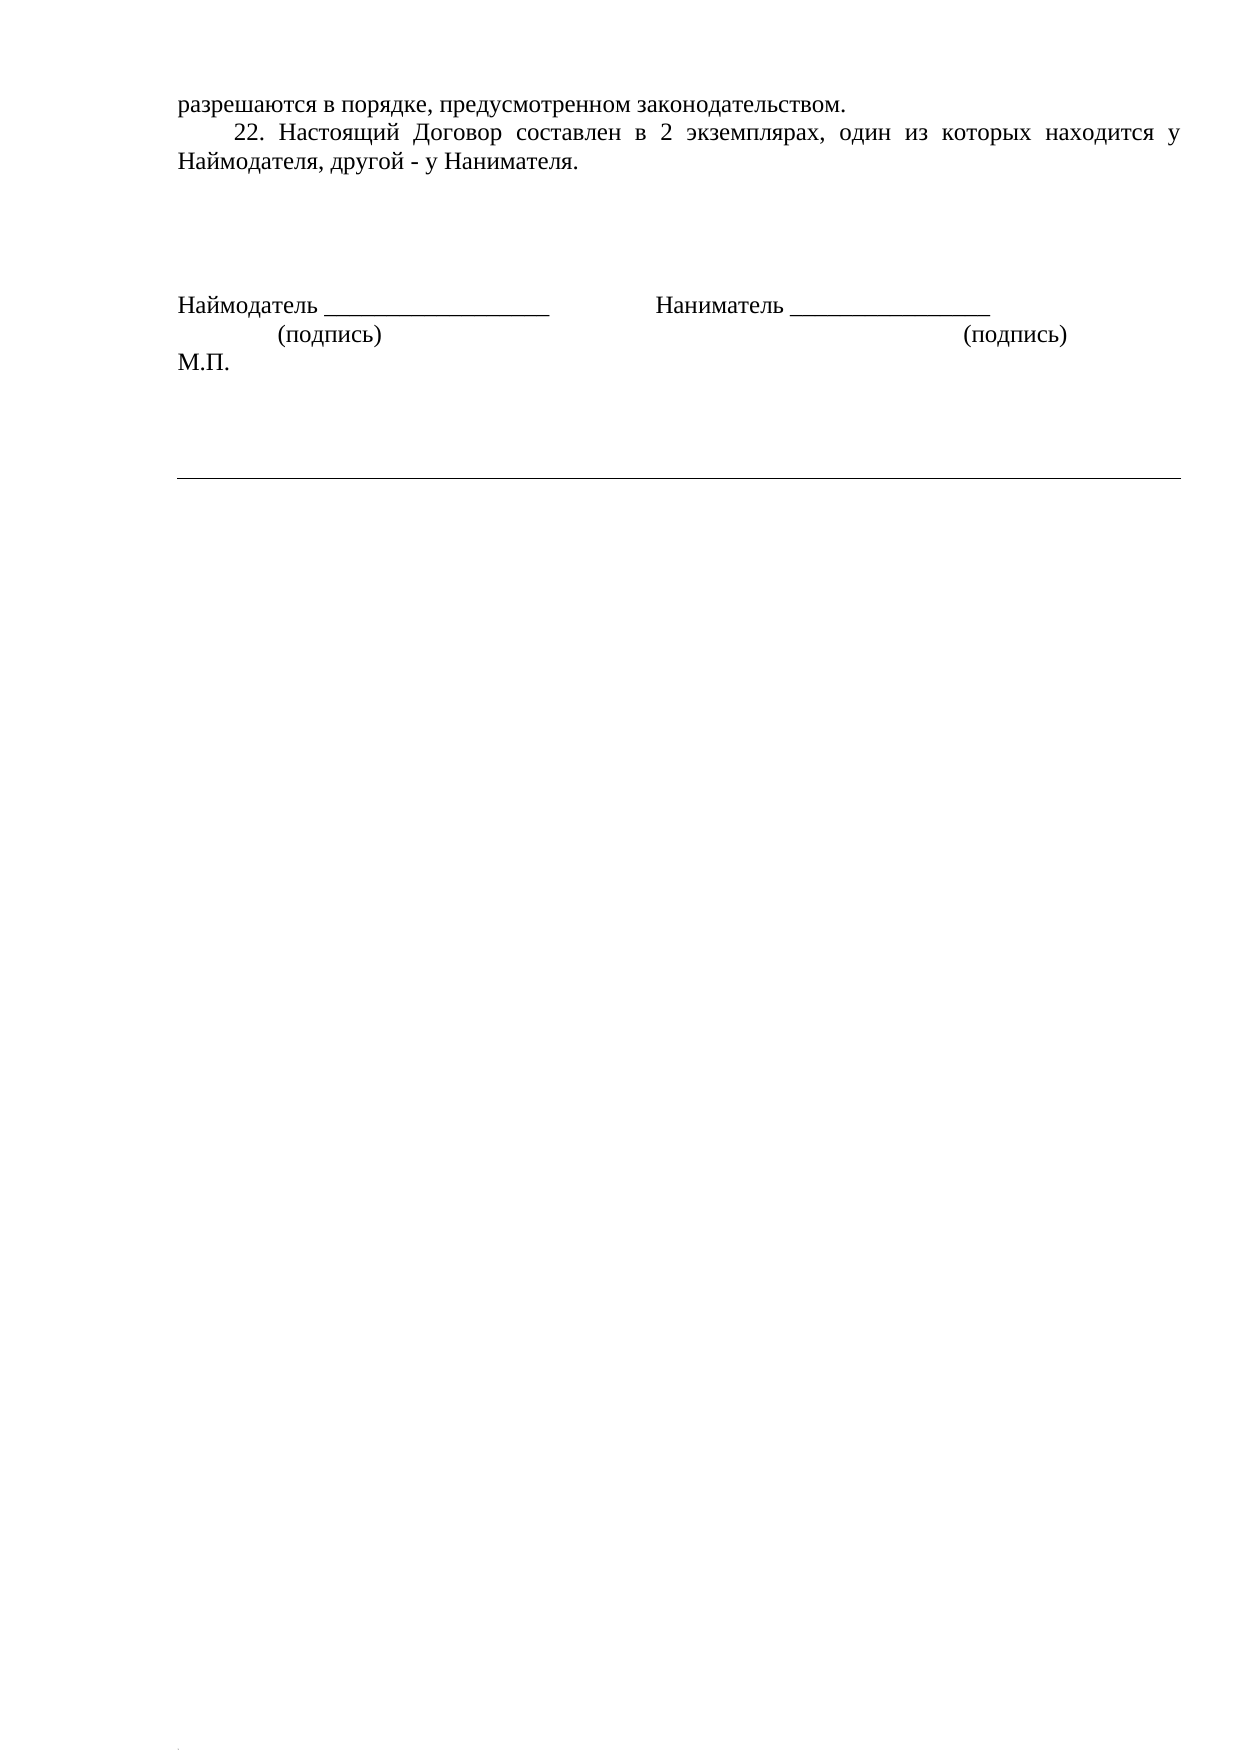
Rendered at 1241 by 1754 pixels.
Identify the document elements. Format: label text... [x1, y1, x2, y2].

text (подпись) (подпись) [177, 319, 1181, 347]
text 22. Настоящий Договор составлен в 2 экземплярах, один из которых находится у Наймодателя, другой - у Нанимателя. [177, 117, 1181, 175]
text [177, 89, 1181, 117]
text Наймодатель __________________ Наниматель ________________ [177, 290, 1181, 319]
text М.П. [177, 347, 1181, 376]
